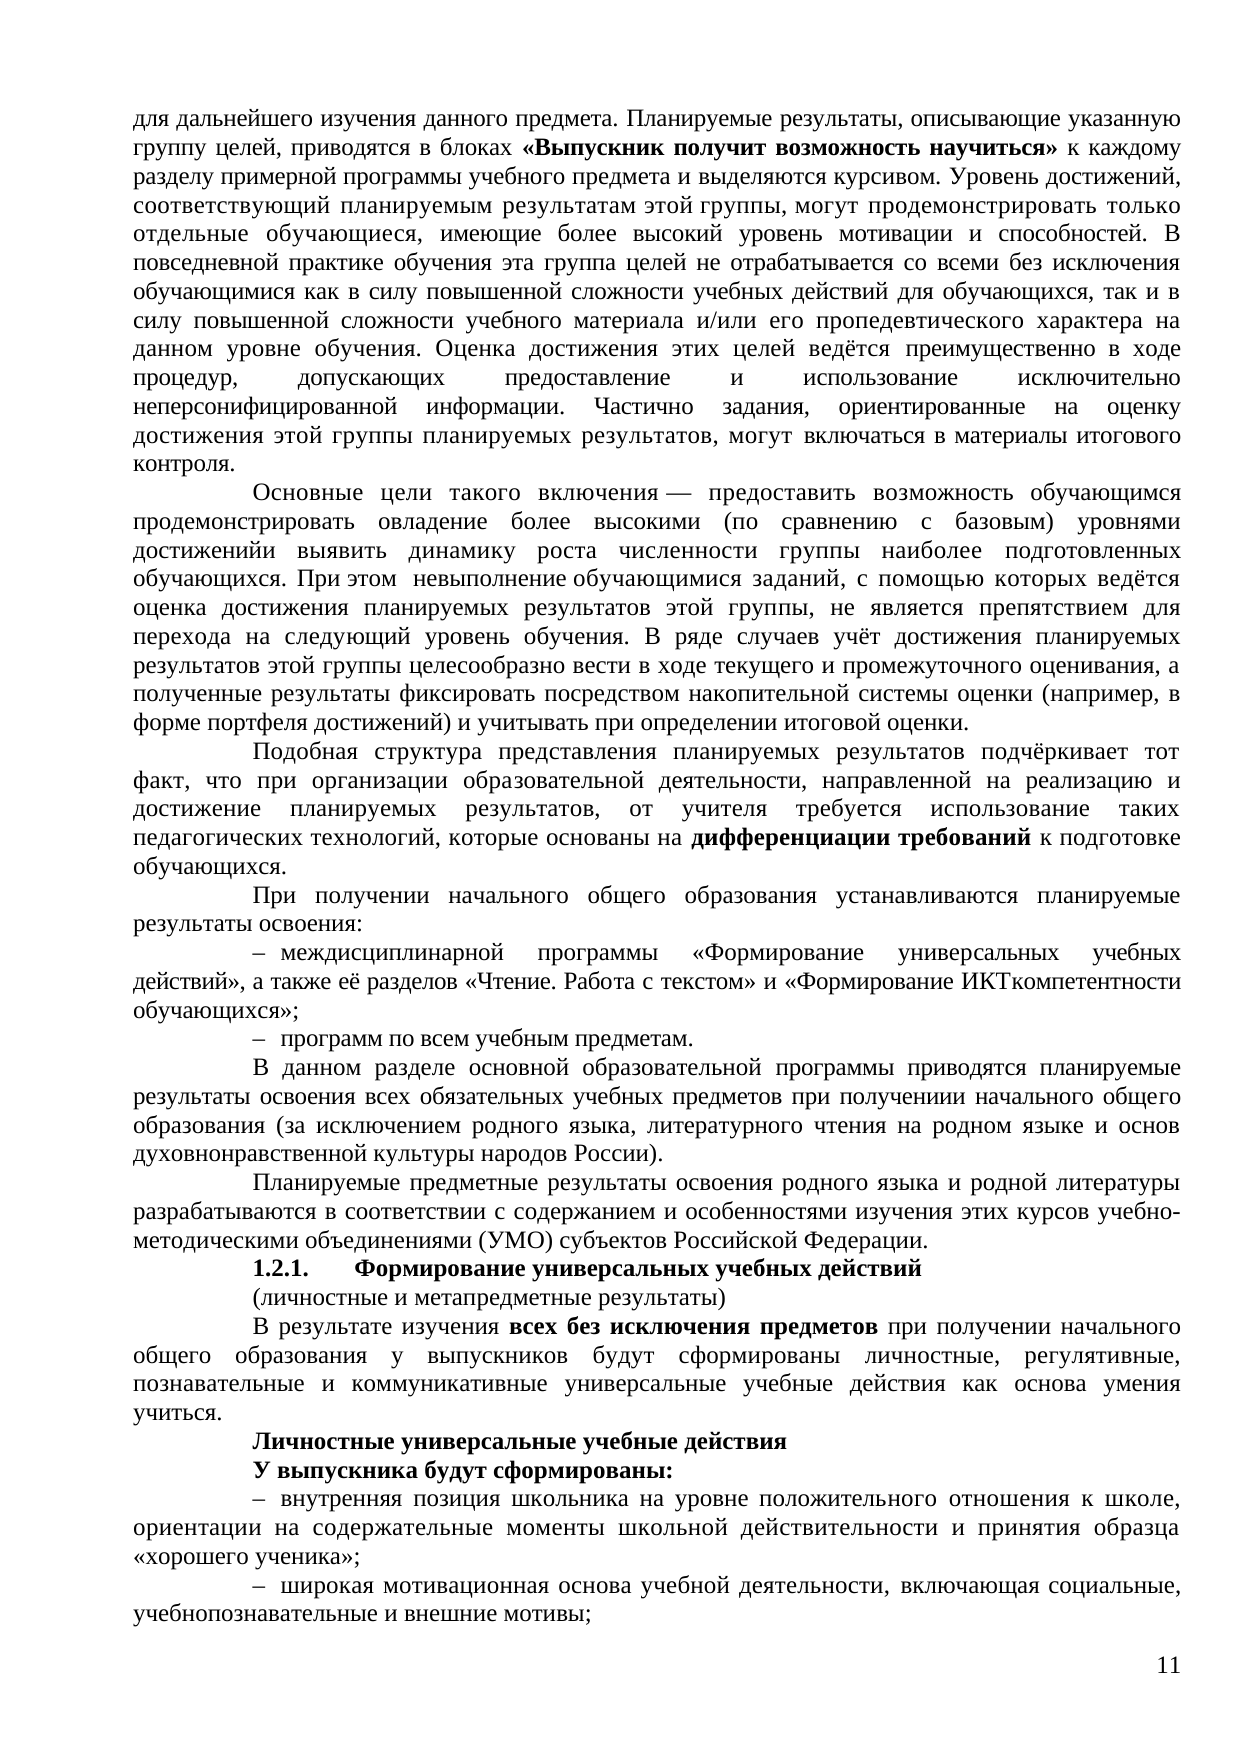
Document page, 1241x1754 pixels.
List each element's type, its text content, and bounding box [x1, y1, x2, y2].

text Личностные универсальные учебные действия [133, 1426, 1181, 1455]
text При получении начального общего образования устанавливаются планируемые результаты освоения: [133, 880, 1181, 937]
text (личностные и метапредметные результаты) [133, 1282, 1181, 1311]
list внутренняя позиция школьника на уровне положительного отношения к школе, ориентации на содержательные моменты школьной действительности и принятия образца «хорошего ученика»; [133, 1483, 1181, 1570]
text Основные цели такого включения — предоставить возможность обучающимся продемонстрировать овладение более высокими (по сравнению с базовым) уровнями достиженийи выявить динамику роста численности группы наиболее подготовленных обучающихся. При этом невыполнение обучающимися заданий, с помощью которых ведётся оценка достижения планируемых результатов этой группы, не является препятствием для перехода на следующий уровень обучения. В ряде случаев учёт достижения планируемых результатов этой группы целесообразно вести в ходе текущего и промежуточного оценивания, а полученные результаты фиксировать посредством накопительной системы оценки (например, в форме портфеля достижений) и учитывать при определении итоговой оценки. [133, 477, 1181, 736]
text Подобная структура представления планируемых результатов подчёркивает тот факт, что при организации образовательной деятельности, направленной на реализацию и достижение планируемых результатов, от учителя требуется использование таких педагогических технологий, которые основаны на дифференциации требований к подготовке обучающихся. [133, 736, 1181, 880]
list междисциплинарной программы «Формирование универсальных учебных действий», а также её разделов «Чтение. Работа с текстом» и «Формирование ИКТ­компетентности обучающихся»; [133, 937, 1181, 1023]
text У выпускника будут сформированы: [133, 1455, 1181, 1483]
text В результате изучения всех без исключения предметов при получении начального общего образования у выпускников будут сформированы личностные, регулятивные, познавательные и коммуникативные универсальные учебные действия как основа умения учиться. [133, 1311, 1181, 1426]
text В данном разделе основной образовательной программы приводятся планируемые результаты освоения всех обязательных учебных предметов при получениии начального общего образования (за исключением родного языка, литературного чтения на родном языке и основ духовно­нравственной культуры народов России). [133, 1052, 1181, 1167]
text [133, 103, 1181, 477]
list широкая мотивационная основа учебной деятельности, включающая социальные, учебно­познавательные и внешние мотивы; [133, 1570, 1181, 1627]
list программ по всем учебным предметам. [133, 1023, 1181, 1052]
text Планируемые предметные результаты освоения родного языка и родной литературы разрабатываются в соответствии с содержанием и особенностями изучения этих курсов учебно-методическими объединениями (УМО) субъектов Российской Федерации. [133, 1167, 1181, 1253]
subtitle Формирование универсальных учебных действий [133, 1253, 1181, 1282]
